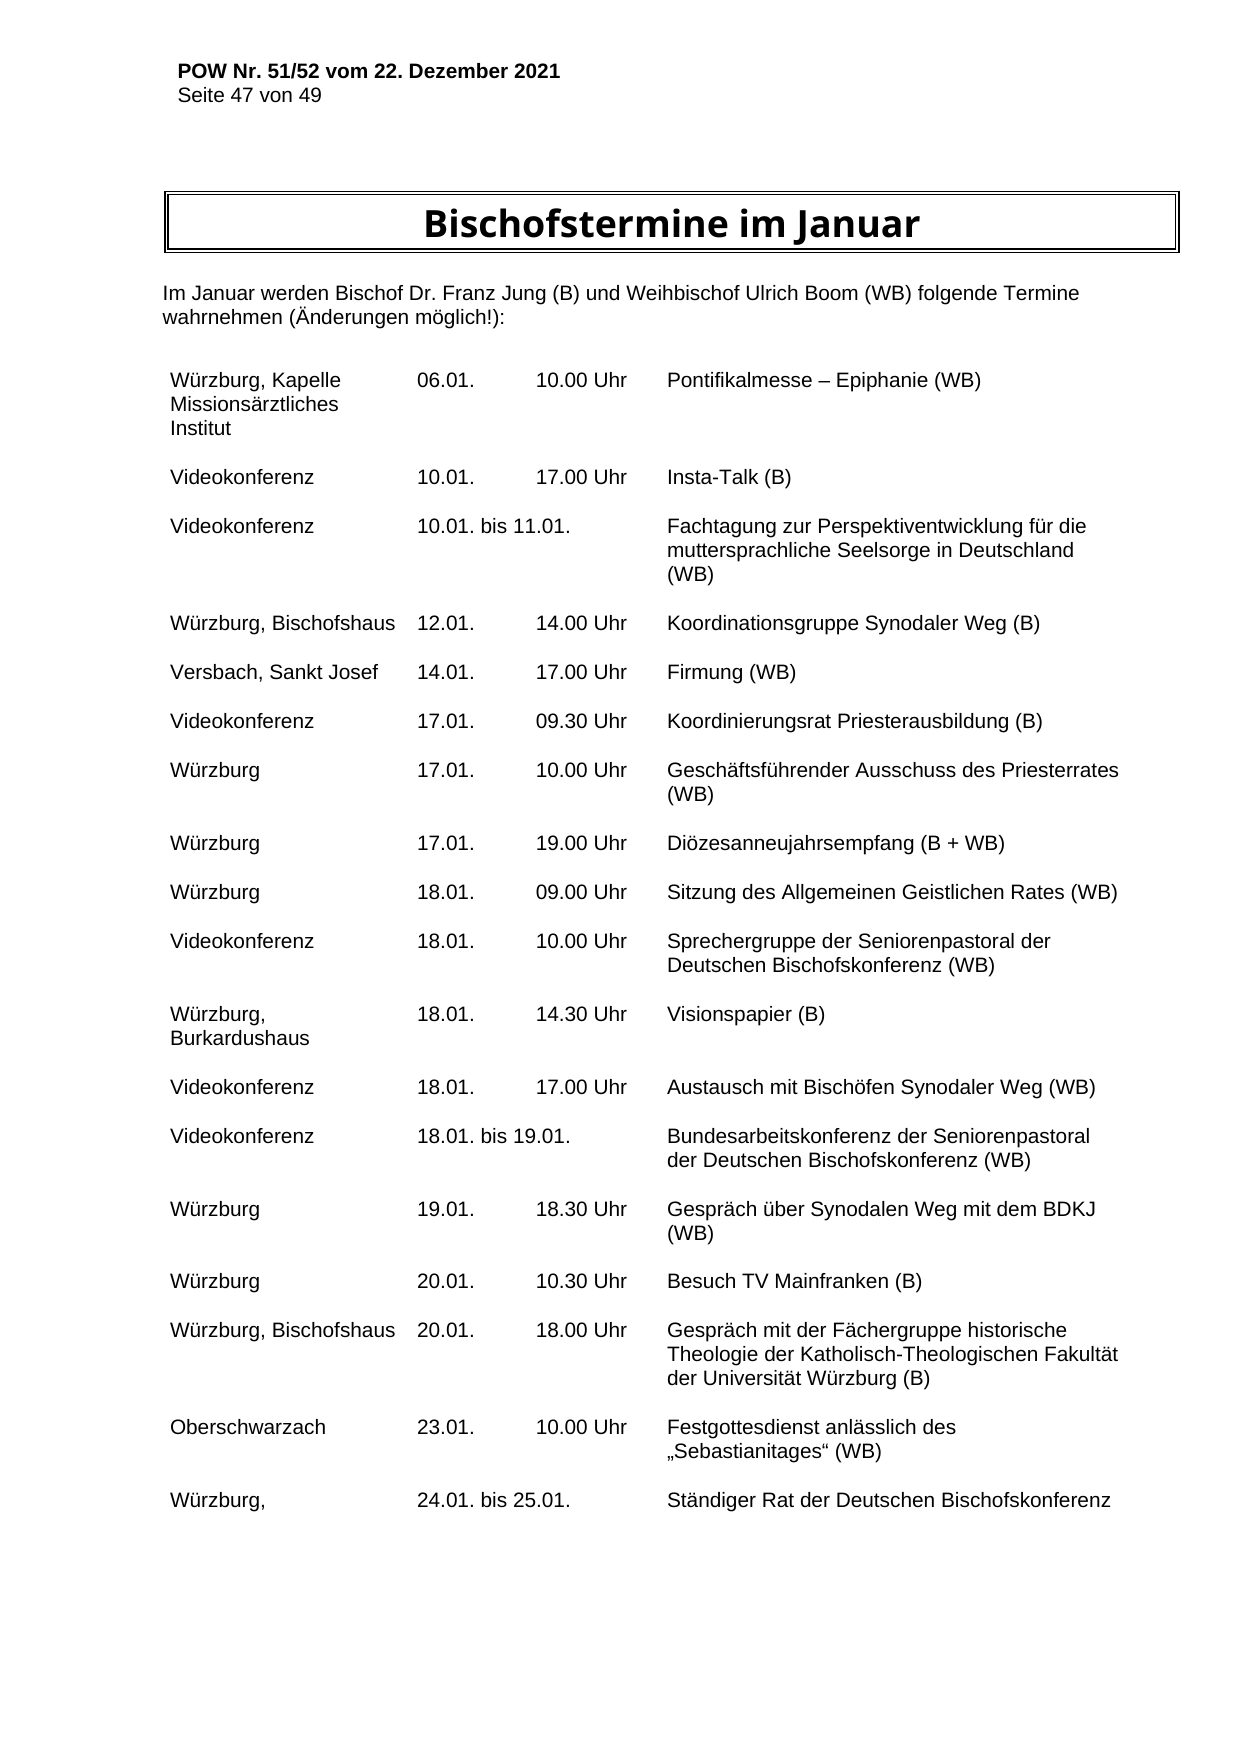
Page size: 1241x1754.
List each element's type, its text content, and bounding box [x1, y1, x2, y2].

table_header 10.00 Uhr [528, 356, 659, 453]
table_header 06.01. [410, 356, 528, 453]
table_cell 18.01. [410, 867, 528, 916]
table_cell 18.00 Uhr [528, 1306, 659, 1403]
table_cell Würzburg [163, 867, 409, 916]
table_cell Würzburg, Bischofshaus [163, 1306, 409, 1403]
table_header Würzburg, Kapelle Missionsärztliches Institut [163, 356, 409, 453]
table_cell 18.01. [410, 1062, 528, 1111]
table_cell Diözesanneujahrsempfang (B + WB) [660, 818, 1128, 867]
table_cell 17.00 Uhr [528, 453, 659, 502]
table_cell 09.30 Uhr [528, 696, 659, 745]
table_cell 14.01. [410, 648, 528, 696]
table_cell Koordinationsgruppe Synodaler Weg (B) [660, 599, 1128, 647]
table_cell Würzburg [163, 745, 409, 818]
table_cell Würzburg [163, 1184, 409, 1257]
table_cell Firmung (WB) [660, 648, 1128, 696]
table_cell Würzburg, Burkardushaus [163, 989, 409, 1062]
table_cell Geschäftsführender Ausschuss des Priesterrates (WB) [660, 745, 1128, 818]
table_cell Sprechergruppe der Seniorenpastoral der Deutschen Bischofskonferenz (WB) [660, 916, 1128, 989]
table_cell 20.01. [410, 1306, 528, 1403]
table_cell Insta-Talk (B) [660, 453, 1128, 502]
table_cell Videokonferenz [163, 453, 409, 502]
table_cell Besuch TV Mainfranken (B) [660, 1257, 1128, 1306]
table_cell Gespräch über Synodalen Weg mit dem BDKJ (WB) [660, 1184, 1128, 1257]
table_cell Sitzung des Allgemeinen Geistlichen Rates (WB) [660, 867, 1128, 916]
table_cell Versbach, Sankt Josef [163, 648, 409, 696]
table_cell 10.01. [410, 453, 528, 502]
table_cell Videokonferenz [163, 1062, 409, 1111]
table_cell Austausch mit Bischöfen Synodaler Weg (WB) [660, 1062, 1128, 1111]
table_cell 18.01. bis 19.01. [410, 1111, 659, 1184]
table_cell 18.01. [410, 916, 528, 989]
table_cell 14.30 Uhr [528, 989, 659, 1062]
table_cell 10.00 Uhr [528, 1403, 659, 1476]
table_cell Würzburg, Bischofshaus [163, 599, 409, 647]
table_cell 17.01. [410, 745, 528, 818]
table_cell 23.01. [410, 1403, 528, 1476]
table_header Pontifikalmesse – Epiphanie (WB) [660, 356, 1128, 453]
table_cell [163, 1476, 409, 1512]
table_cell Gespräch mit der Fächergruppe historische Theologie der Katholisch-Theologischen Fakultät der Universität Würzburg (B) [660, 1306, 1128, 1403]
table_cell 17.00 Uhr [528, 648, 659, 696]
table_cell Würzburg [163, 1257, 409, 1306]
table_cell Videokonferenz [163, 502, 409, 598]
table_cell Festgottesdienst anlässlich des „Sebastianitages“ (WB) [660, 1403, 1128, 1476]
table_cell 20.01. [410, 1257, 528, 1306]
table_cell 19.01. [410, 1184, 528, 1257]
table_cell Visionspapier (B) [660, 989, 1128, 1062]
table_cell 10.00 Uhr [528, 745, 659, 818]
table_cell 10.01. bis 11.01. [410, 502, 659, 598]
table_cell Fachtagung zur Perspektiventwicklung für die muttersprachliche Seelsorge in Deutschland (WB) [660, 502, 1128, 598]
table_cell 18.30 Uhr [528, 1184, 659, 1257]
table_cell 10.30 Uhr [528, 1257, 659, 1306]
table_cell 14.00 Uhr [528, 599, 659, 647]
table_cell 10.00 Uhr [528, 916, 659, 989]
table_cell 17.01. [410, 818, 528, 867]
text Im Januar werden Bischof Dr. Franz Jung (B) und Weihbischof Ulrich Boom (WB) folgende Termine wahrnehmen (Änderungen möglich!): [162, 281, 1167, 328]
table_cell Videokonferenz [163, 1111, 409, 1184]
table_cell Videokonferenz [163, 696, 409, 745]
table_cell Bundesarbeitskonferenz der Seniorenpastoral der Deutschen Bischofskonferenz (WB) [660, 1111, 1128, 1184]
table_cell 18.01. [410, 989, 528, 1062]
table_cell 17.01. [410, 696, 528, 745]
table_cell Videokonferenz [163, 916, 409, 989]
table_cell Oberschwarzach [163, 1403, 409, 1476]
table_cell 17.00 Uhr [528, 1062, 659, 1111]
table_cell Koordinierungsrat Priesterausbildung (B) [660, 696, 1128, 745]
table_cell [660, 1476, 1128, 1512]
table_cell 24.01. bis 25.01. [410, 1476, 659, 1512]
table_cell Würzburg [163, 818, 409, 867]
table_cell 09.00 Uhr [528, 867, 659, 916]
table_cell 19.00 Uhr [528, 818, 659, 867]
table_cell 12.01. [410, 599, 528, 647]
